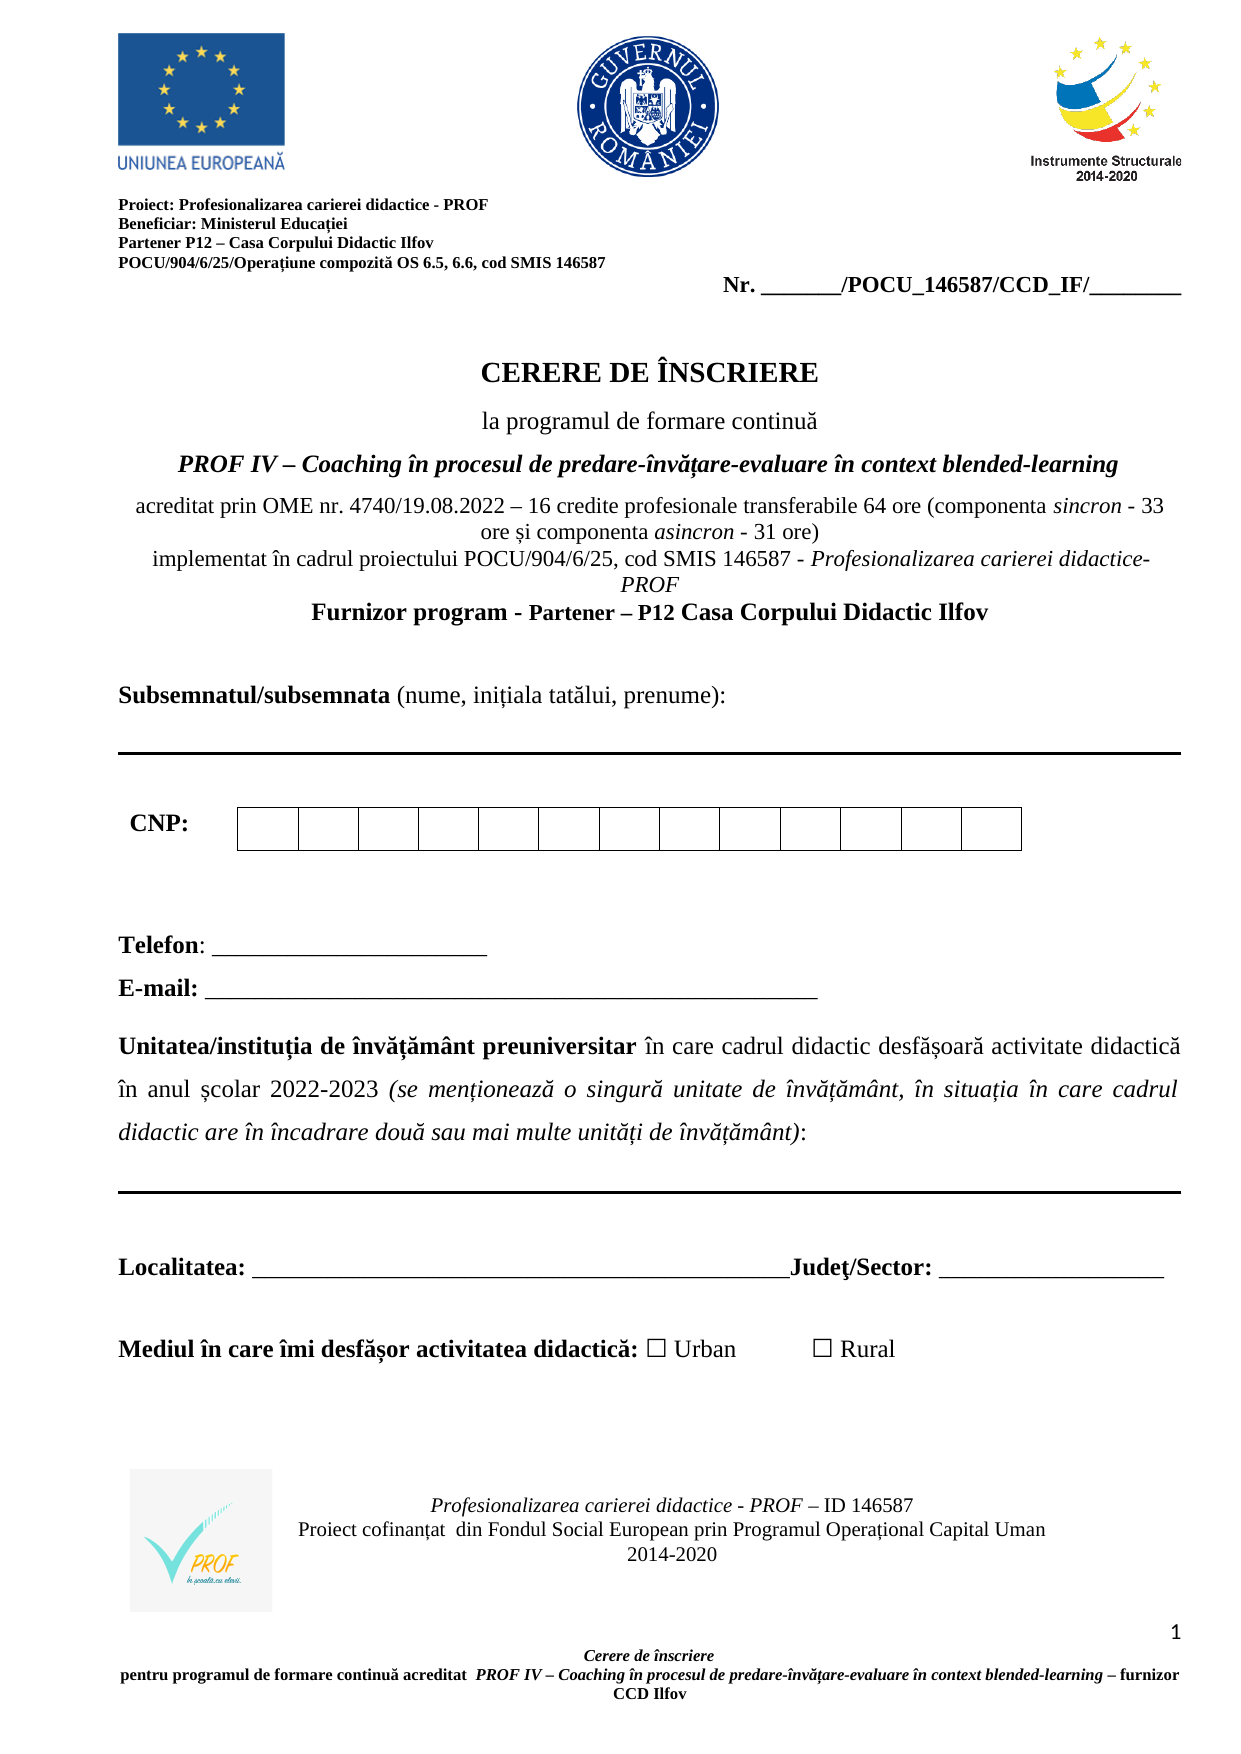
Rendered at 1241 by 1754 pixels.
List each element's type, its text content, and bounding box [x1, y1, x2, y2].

table_header [660, 808, 719, 850]
picture [561, 5, 739, 206]
text implementat în cadrul proiectului POCU/904/6/25, cod SMIS 146587 - Profesionalizarea carierei didactice-PROF [118, 545, 1181, 597]
table_header [419, 808, 478, 850]
table_header [902, 808, 961, 850]
table_header [359, 808, 418, 850]
table_header [479, 808, 538, 850]
text E-mail: _________________________________________________ [118, 973, 1181, 1002]
table_header [299, 808, 358, 850]
table_header [720, 808, 780, 850]
text Furnizor program - Partener – P12 Casa Corpului Didactic Ilfov [118, 597, 1181, 626]
text Unitatea/instituția de învățământ preuniversitar în care cadrul didactic desfășoară activitate didactică în anul școlar 2022-2023 (se menționează o singură unitate de învățământ, în situația în care cadrul didactic are în încadrare două sau mai multe unități de învățământ): [118, 1031, 1181, 1146]
picture [130, 1469, 273, 1612]
text Subsemnatul/subsemnata (nume, inițiala tatălui, prenume): [118, 680, 1181, 709]
picture [1031, 33, 1182, 184]
table_header [841, 808, 901, 850]
text Nr. _______/POCU_146587/CCD_IF/________ [118, 272, 1181, 298]
text acreditat prin OME nr. 4740/19.08.2022 – 16 credite profesionale transferabile 64 ore (componenta sincron - 33 ore și componenta asincron - 31 ore) [118, 492, 1181, 545]
text CERERE DE ÎNSCRIERE [118, 355, 1181, 389]
text Telefon: ______________________ [118, 930, 1181, 959]
table_header CNP: [118, 807, 237, 850]
text Localitatea: ___________________________________________Judeţ/Sector: __________________ [118, 1252, 1181, 1280]
text Mediul în care îmi desfășor activitatea didactică: ☐ Urban ☐ Rural [118, 1334, 1181, 1363]
table_header [781, 808, 840, 850]
text PROF IV – Coaching în procesul de predare-învățare-evaluare în context blended-learning [118, 449, 1181, 478]
table_header [600, 808, 659, 850]
text la programul de formare continuă [118, 406, 1181, 434]
table_header [539, 808, 599, 850]
table_header [238, 808, 298, 850]
picture [118, 33, 285, 170]
table_header [962, 808, 1021, 850]
